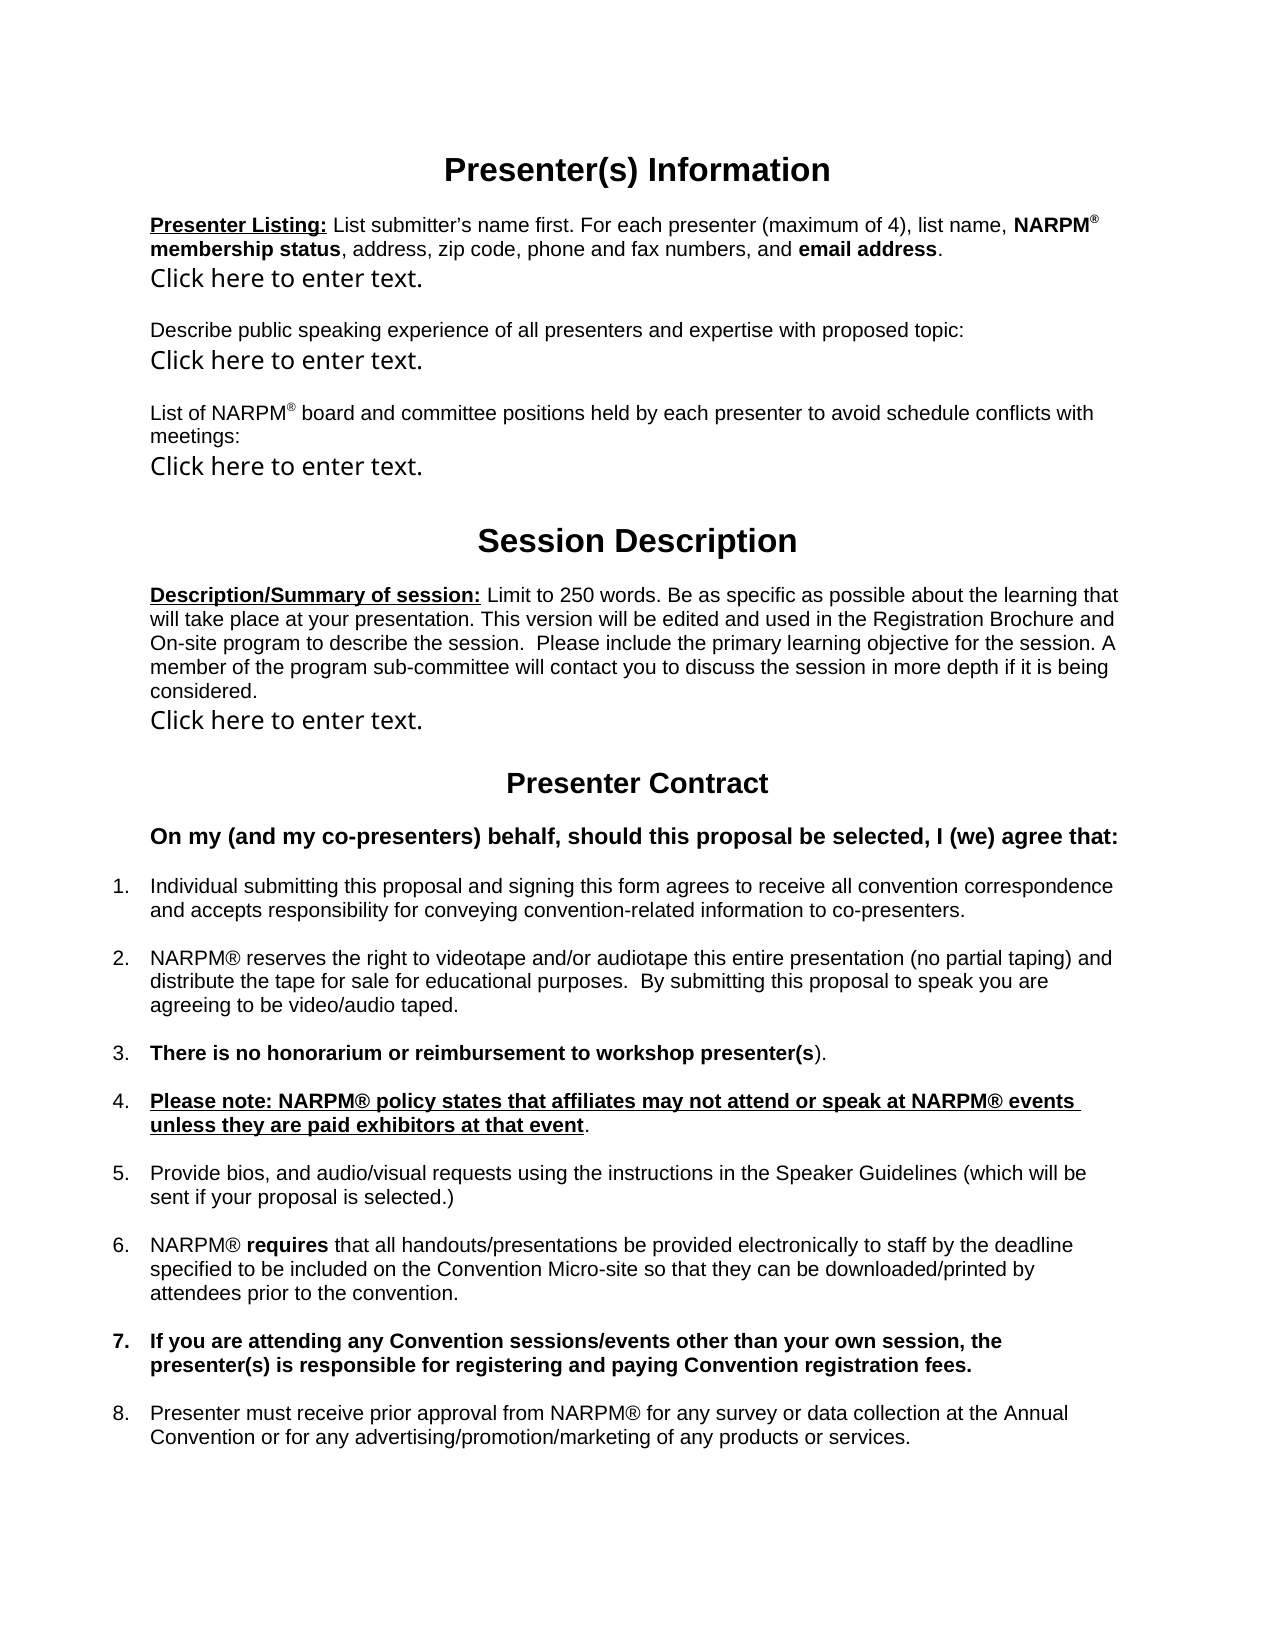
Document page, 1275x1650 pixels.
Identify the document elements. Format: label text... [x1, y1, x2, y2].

list Please note: NARPM® policy states that affiliates may not attend or speak at NARPM® events unless they are paid exhibitors at that event. [112, 1089, 1125, 1137]
text List of NARPM® board and committee positions held by each presenter to avoid schedule conflicts with meetings: [150, 400, 1125, 448]
subtitle Session Description [150, 521, 1125, 559]
list Provide bios, and audio/visual requests using the instructions in the Speaker Guidelines (which will be sent if your proposal is selected.) [112, 1161, 1125, 1209]
subtitle Presenter Contract [150, 766, 1125, 799]
text On my (and my co-presenters) behalf, should this proposal be selected, I (we) agree that: [150, 823, 1125, 849]
text Presenter(s) Information [150, 150, 1125, 188]
text Describe public speaking experience of all presenters and expertise with proposed topic: [150, 318, 1125, 342]
list There is no honorarium or reimbursement to workshop presenter(s). [112, 1041, 1125, 1065]
list NARPM® reserves the right to videotape and/or audiotape this entire presentation (no partial taping) and distribute the tape for sale for educational purposes. By submitting this proposal to speak you are agreeing to be video/audio taped. [112, 945, 1125, 1017]
text Presenter Listing: List submitter’s name first. For each presenter (maximum of 4), list name, NARPM® membership status, address, zip code, phone and fax numbers, and email address. [150, 212, 1125, 260]
list NARPM® requires that all handouts/presentations be provided electronically to staff by the deadline specified to be included on the Convention Micro-site so that they can be downloaded/printed by attendees prior to the convention. [112, 1233, 1125, 1305]
text Description/Summary of session: Limit to 250 words. Be as specific as possible about the learning that will take place at your presentation. This version will be edited and used in the Registration Brochure and On-site program to describe the session. Please include the primary learning objective for the session. A member of the program sub-committee will contact you to discuss the session in more depth if it is being considered. [150, 583, 1125, 703]
list Individual submitting this proposal and signing this form agrees to receive all convention correspondence and accepts responsibility for conveying convention-related information to co-presenters. [112, 873, 1125, 921]
list If you are attending any Convention sessions/events other than your own session, the presenter(s) is responsible for registering and paying Convention registration fees. [112, 1329, 1125, 1377]
list Presenter must receive prior approval from NARPM® for any survey or data collection at the Annual Convention or for any advertising/promotion/marketing of any products or services. [112, 1401, 1125, 1448]
